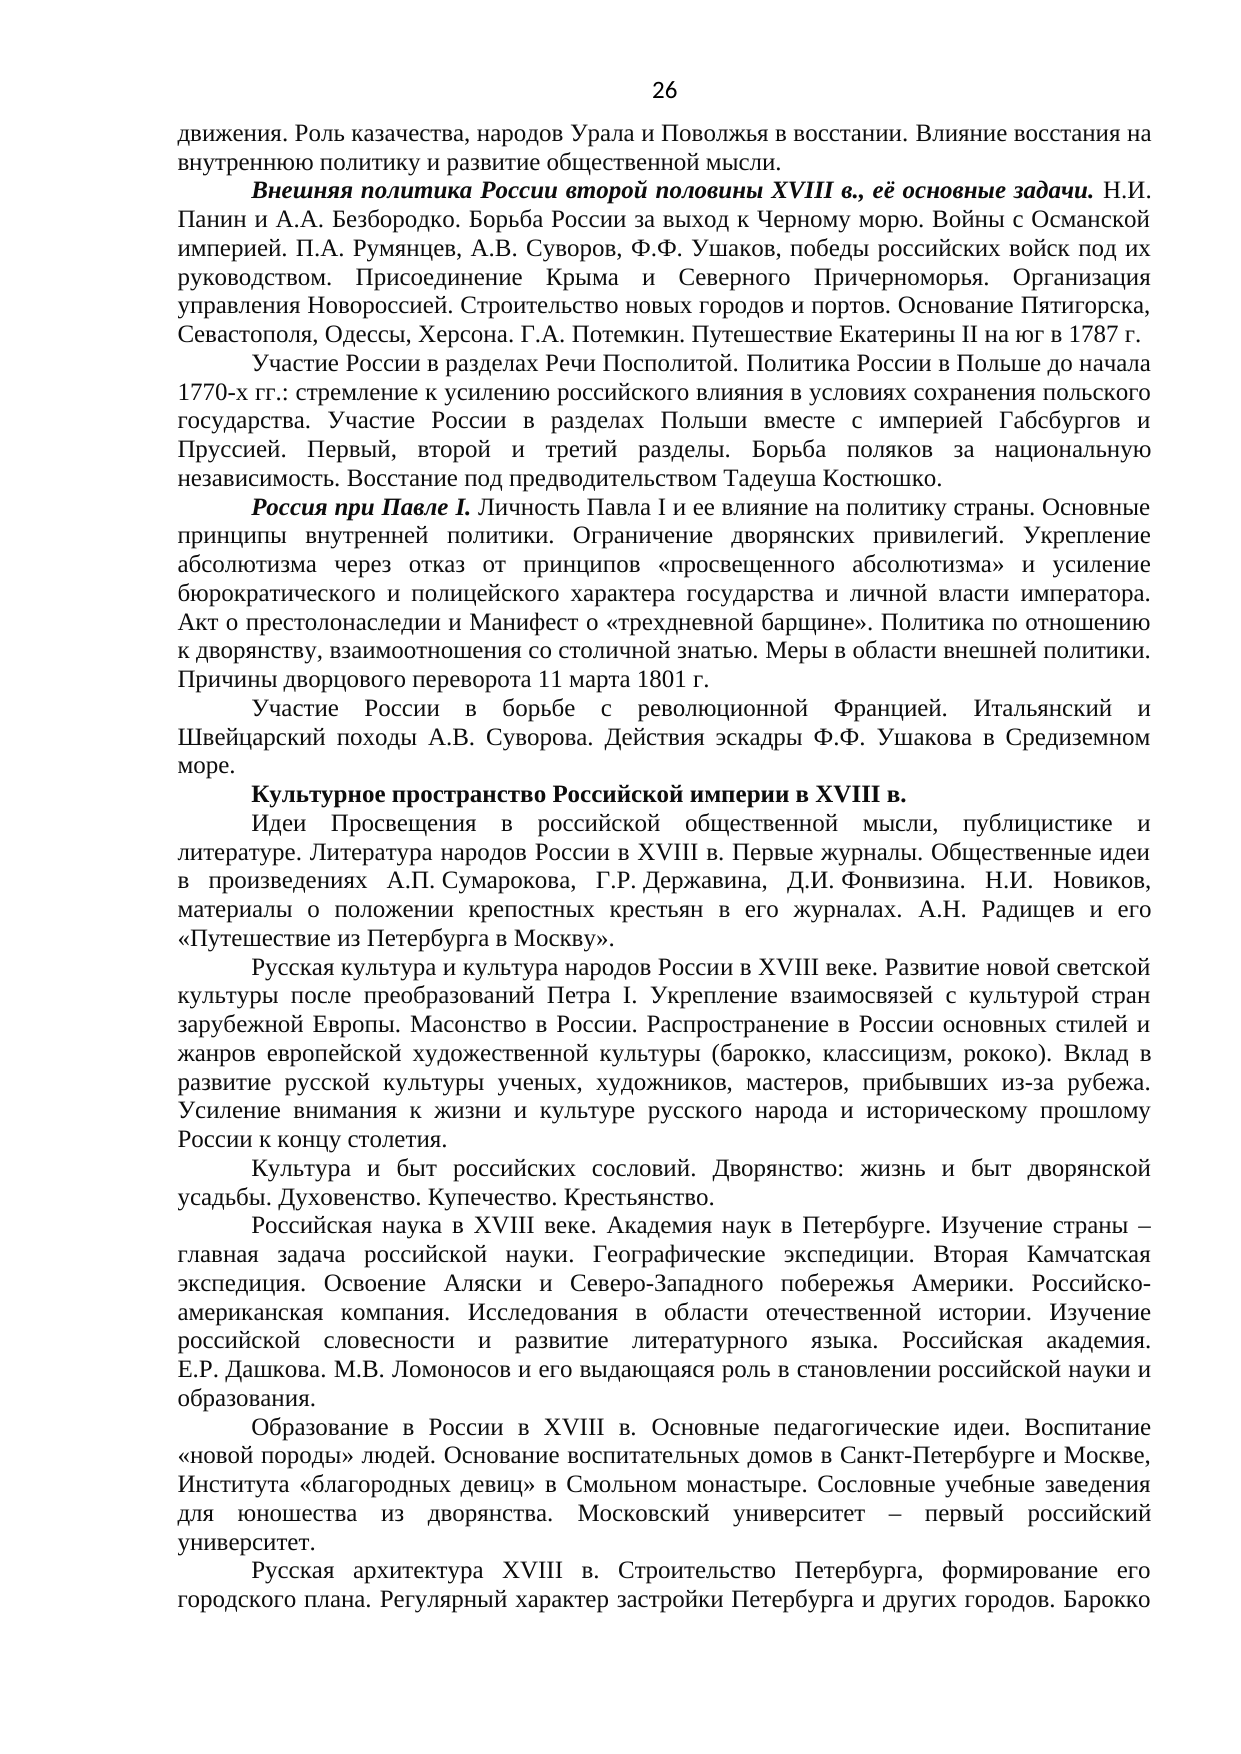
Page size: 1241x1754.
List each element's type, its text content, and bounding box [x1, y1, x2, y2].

text Идеи Просвещения в российской общественной мысли, публицистике и литературе. Литература народов России в XVIII в. Первые журналы. Общественные идеи в произведениях А.П. Сумарокова, Г.Р. Державина, Д.И. Фонвизина. Н.И. Новиков, материалы о положении крепостных крестьян в его журналах. А.Н. Радищев и его «Путешествие из Петербурга в Москву». [177, 808, 1152, 952]
text Участие России в разделах Речи Посполитой. Политика России в Польше до начала 1770-х гг.: стремление к усилению российского влияния в условиях сохранения польского государства. Участие России в разделах Польши вместе с империей Габсбургов и Пруссией. Первый, второй и третий разделы. Борьба поляков за национальную независимость. Восстание под предводительством Тадеуша Костюшко. [177, 348, 1152, 492]
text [177, 1556, 1152, 1613]
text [177, 118, 1152, 176]
text Русская культура и культура народов России в XVIII веке. Развитие новой светской культуры после преобразований Петра I. Укрепление взаимосвязей с культурой стран зарубежной Европы. Масонство в России. Распространение в России основных стилей и жанров европейской художественной культуры (барокко, классицизм, рококо). Вклад в развитие русской культуры ученых, художников, мастеров, прибывших из-за рубежа. Усиление внимания к жизни и культуре русского народа и историческому прошлому России к концу столетия. [177, 952, 1152, 1153]
text Российская наука в XVIII веке. Академия наук в Петербурге. Изучение страны – главная задача российской науки. Географические экспедиции. Вторая Камчатская экспедиция. Освоение Аляски и Северо-Западного побережья Америки. Российско-американская компания. Исследования в области отечественной истории. Изучение российской словесности и развитие литературного языка. Российская академия. Е.Р. Дашкова. М.В. Ломоносов и его выдающаяся роль в становлении российской науки и образования. [177, 1211, 1152, 1412]
text Культура и быт российских сословий. Дворянство: жизнь и быт дворянской усадьбы. Духовенство. Купечество. Крестьянство. [177, 1153, 1152, 1211]
text Культурное пространство Российской империи в XVIII в. [177, 779, 1152, 808]
text Участие России в борьбе с революционной Францией. Итальянский и Швейцарский походы А.В. Суворова. Действия эскадры Ф.Ф. Ушакова в Средиземном море. [177, 693, 1152, 779]
text Образование в России в XVIII в. Основные педагогические идеи. Воспитание «новой породы» людей. Основание воспитательных домов в Санкт-Петербурге и Москве, Института «благородных девиц» в Смольном монастыре. Сословные учебные заведения для юношества из дворянства. Московский университет – первый российский университет. [177, 1412, 1152, 1556]
text Внешняя политика России второй половины XVIII в., её основные задачи. Н.И. Панин и А.А. Безбородко. Борьба России за выход к Черному морю. Войны с Османской империей. П.А. Румянцев, А.В. Суворов, Ф.Ф. Ушаков, победы российских войск под их руководством. Присоединение Крыма и Северного Причерноморья. Организация управления Новороссией. Строительство новых городов и портов. Основание Пятигорска, Севастополя, Одессы, Херсона. Г.А. Потемкин. Путешествие Екатерины II на юг в 1787 г. [177, 176, 1152, 348]
text Россия при Павле I. Личность Павла I и ее влияние на политику страны. Основные принципы внутренней политики. Ограничение дворянских привилегий. Укрепление абсолютизма через отказ от принципов «просвещенного абсолютизма» и усиление бюрократического и полицейского характера государства и личной власти императора. Акт о престолонаследии и Манифест о «трехдневной барщине». Политика по отношению к дворянству, взаимоотношения со столичной знатью. Меры в области внешней политики. Причины дворцового переворота 11 марта 1801 г. [177, 492, 1152, 693]
